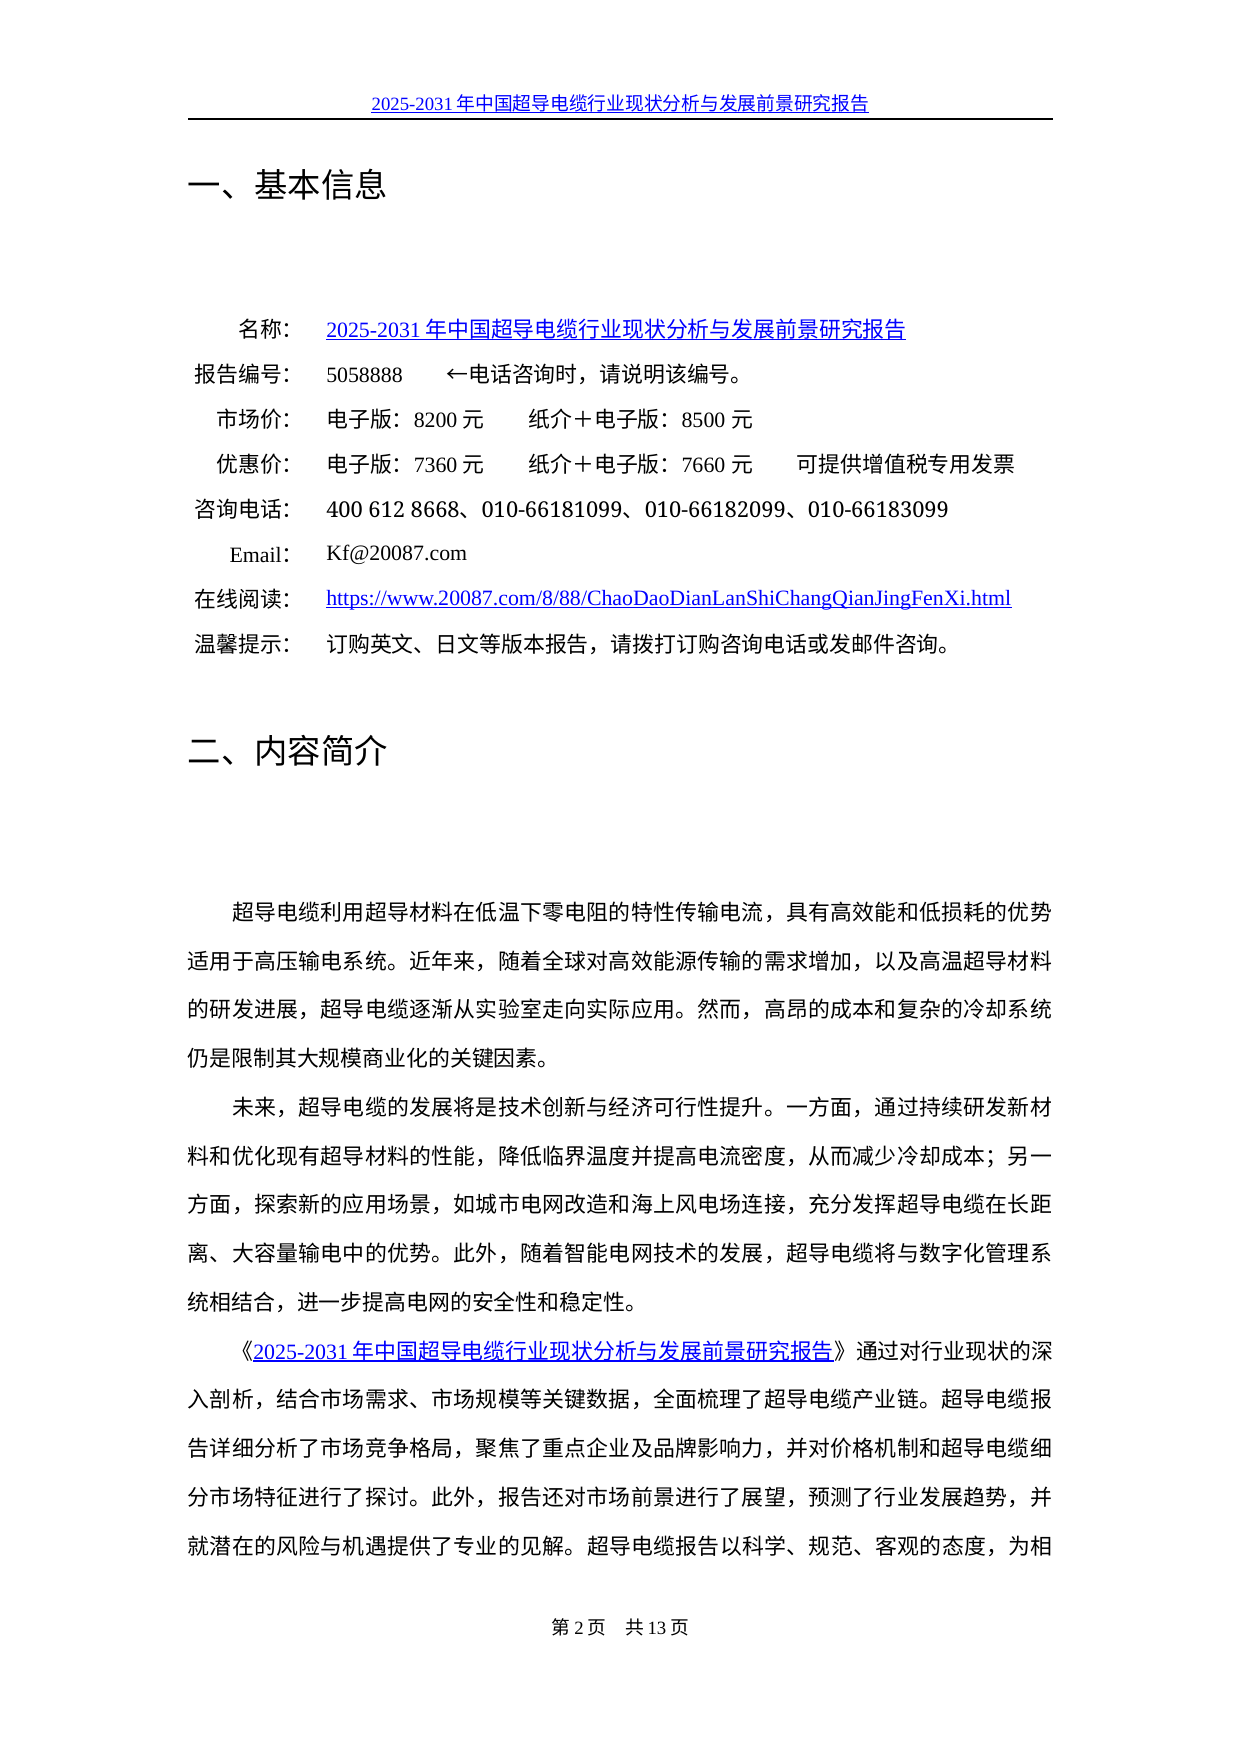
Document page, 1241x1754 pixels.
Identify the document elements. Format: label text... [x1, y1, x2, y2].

table_cell 电子版：8200 元 纸介＋电子版：8500 元 [315, 402, 1073, 447]
table_cell 优惠价： [167, 447, 315, 492]
table_cell Kf@20087.com [315, 537, 1073, 582]
table_cell 订购英文、日文等版本报告，请拨打订购咨询电话或发邮件咨询。 [315, 627, 1073, 672]
table_header 2025-2031年中国超导电缆行业现状分析与发展前景研究报告 [315, 312, 1073, 357]
table_header 名称： [167, 312, 315, 357]
table_cell 温馨提示： [167, 627, 315, 672]
table_cell 5058888 ←电话咨询时，请说明该编号。 [315, 357, 1073, 402]
table_cell 在线阅读： [167, 582, 315, 627]
table_cell [315, 582, 1073, 627]
table_cell 电子版：7360 元 纸介＋电子版：7660 元 可提供增值税专用发票 [315, 447, 1073, 492]
title 一、基本信息 [187, 150, 1053, 215]
table_cell 报告编号： [167, 357, 315, 402]
title 二、内容简介 [187, 717, 1053, 782]
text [187, 894, 1053, 1561]
table_cell 市场价： [167, 402, 315, 447]
table_cell Email： [167, 537, 315, 582]
table_cell 400 612 8668、010-66181099、010-66182099、010-66183099 [315, 492, 1073, 537]
table_cell 咨询电话： [167, 492, 315, 537]
